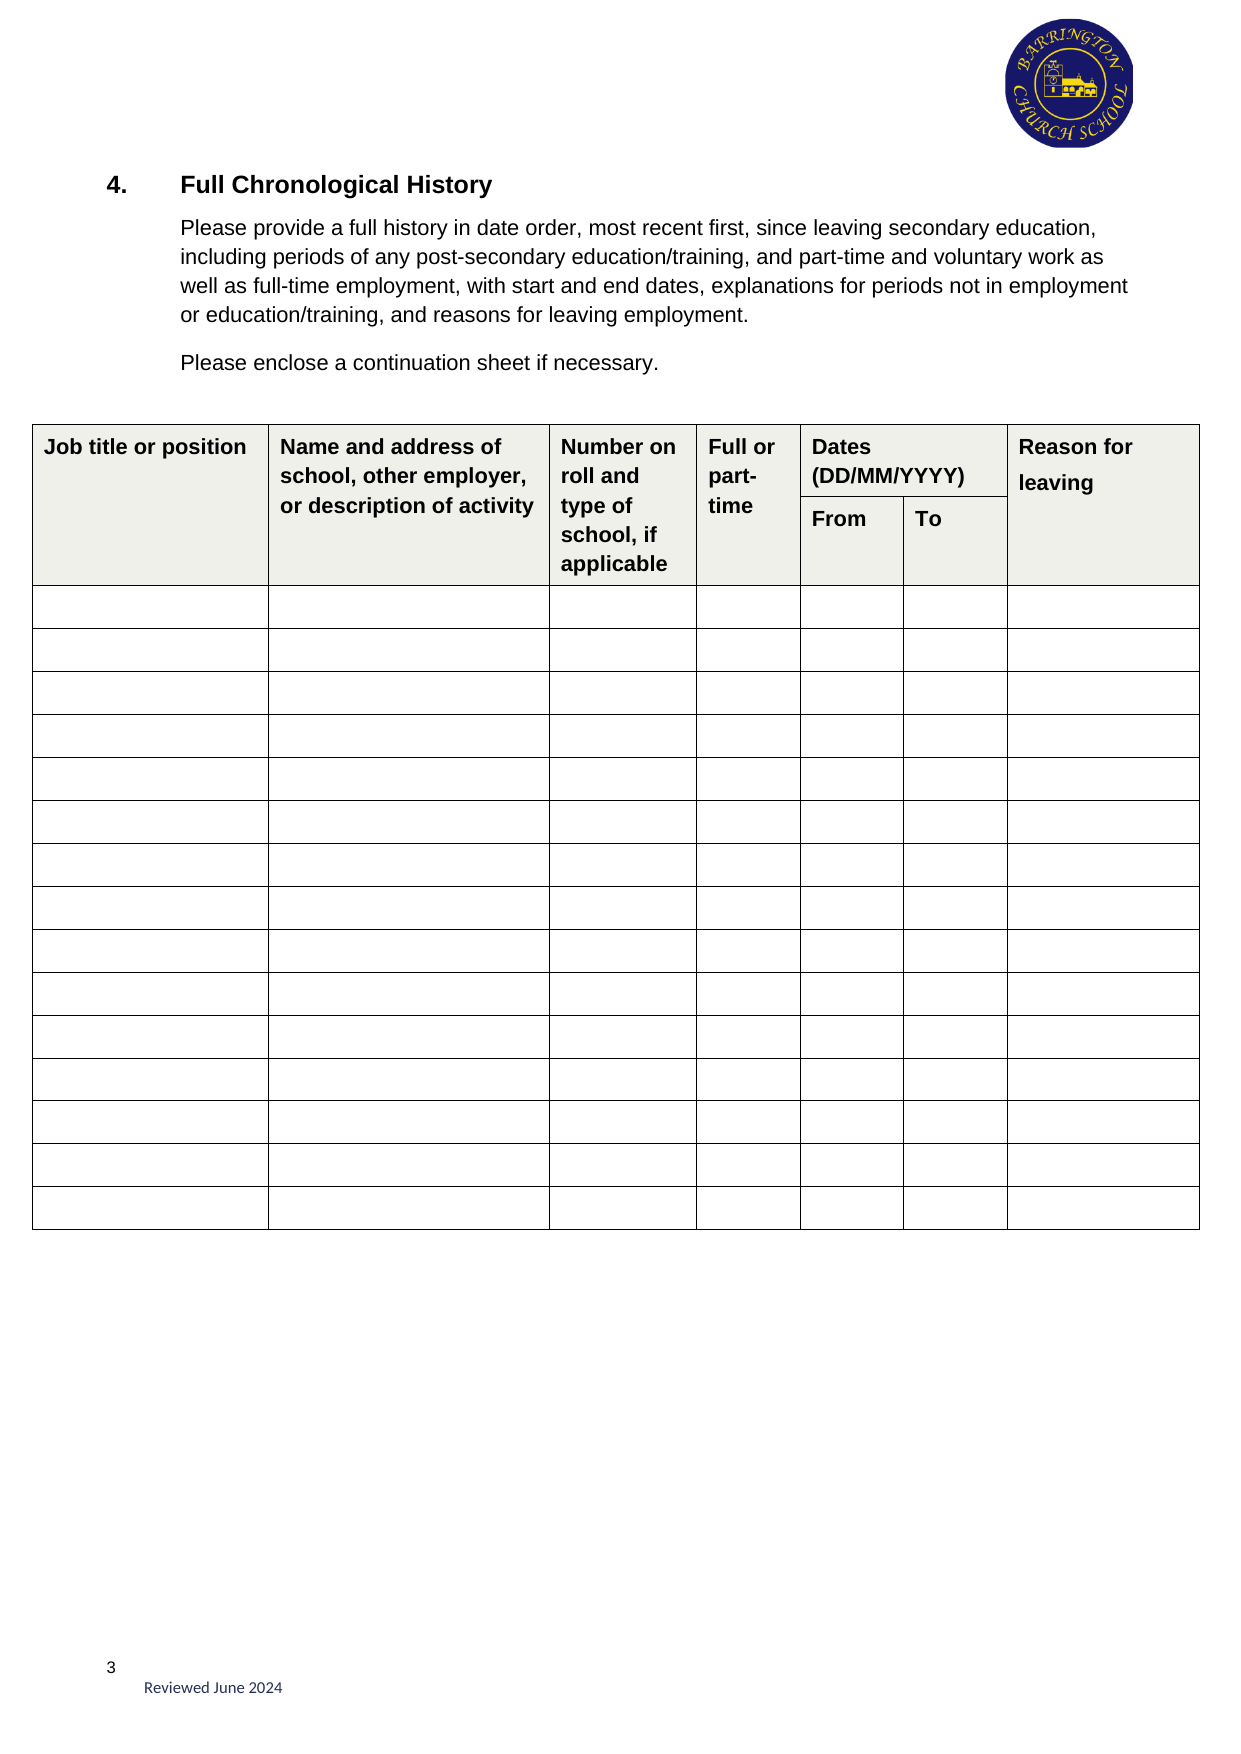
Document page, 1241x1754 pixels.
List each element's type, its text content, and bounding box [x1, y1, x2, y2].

table_cell [697, 1144, 800, 1186]
table_cell [550, 887, 696, 929]
table_cell [33, 1059, 268, 1100]
table_cell [1008, 586, 1199, 628]
table_cell [904, 1059, 1007, 1100]
table_cell [697, 758, 800, 800]
table_cell [269, 887, 549, 929]
table_cell [801, 801, 903, 843]
table_cell [697, 672, 800, 714]
table_cell [550, 629, 696, 671]
table_cell [904, 1101, 1007, 1143]
table_cell [1008, 629, 1199, 671]
table_cell [904, 629, 1007, 671]
table_cell From [801, 497, 903, 585]
table_cell [33, 715, 268, 757]
table_cell [550, 844, 696, 886]
table_cell [269, 672, 549, 714]
table_cell [801, 715, 903, 757]
table_cell [269, 758, 549, 800]
table_header Dates (DD/MM/YYYY) [801, 425, 1007, 496]
table_cell [33, 887, 268, 929]
table_cell [550, 758, 696, 800]
table_cell [550, 672, 696, 714]
table_cell [269, 586, 549, 628]
table_cell [33, 629, 268, 671]
table_cell [801, 887, 903, 929]
table_header Job title or position [33, 425, 268, 585]
table_cell [269, 1187, 549, 1229]
table_cell [801, 973, 903, 1014]
table_cell [904, 930, 1007, 972]
table_cell [697, 586, 800, 628]
table_cell [269, 629, 549, 671]
table_cell [697, 930, 800, 972]
table_cell [550, 1016, 696, 1057]
text Please enclose a continuation sheet if necessary. [180, 347, 1134, 377]
table_cell [550, 715, 696, 757]
table_cell [550, 1059, 696, 1100]
table_cell [1008, 758, 1199, 800]
table_cell [269, 801, 549, 843]
table_cell [33, 801, 268, 843]
table_cell [697, 1059, 800, 1100]
table_cell [33, 672, 268, 714]
table_cell [1008, 1187, 1199, 1229]
table_cell [550, 586, 696, 628]
table_header Number on roll and type of school, if applicable [550, 425, 696, 585]
table_cell [801, 1144, 903, 1186]
table_cell [1008, 715, 1199, 757]
table_cell [697, 887, 800, 929]
table_cell [697, 973, 800, 1014]
table_cell [697, 1101, 800, 1143]
table_cell [269, 973, 549, 1014]
table_cell [801, 1016, 903, 1057]
table_cell [904, 887, 1007, 929]
picture [1004, 18, 1133, 147]
table_cell [697, 844, 800, 886]
table_cell [904, 672, 1007, 714]
table_cell [1008, 887, 1199, 929]
table_cell [1008, 1144, 1199, 1186]
table_cell [33, 1187, 268, 1229]
table_cell [269, 1144, 549, 1186]
table_cell [269, 844, 549, 886]
table_cell [904, 758, 1007, 800]
table_cell [33, 844, 268, 886]
table_cell [801, 586, 903, 628]
table_cell [904, 844, 1007, 886]
table_cell [801, 629, 903, 671]
table_cell [1008, 1101, 1199, 1143]
table_header Full or part-time [697, 425, 800, 585]
table_cell [904, 715, 1007, 757]
table_cell [1008, 844, 1199, 886]
table_header Name and address of school, other employer, or description of activity [269, 425, 549, 585]
table_cell [33, 973, 268, 1014]
table_cell [801, 930, 903, 972]
table_cell [550, 801, 696, 843]
table_cell [697, 801, 800, 843]
table_cell [269, 1016, 549, 1057]
table_cell [904, 801, 1007, 843]
table_cell [33, 1016, 268, 1057]
table_cell [550, 1144, 696, 1186]
table_cell [801, 672, 903, 714]
table_cell [904, 586, 1007, 628]
table_cell [269, 1101, 549, 1143]
subtitle Full Chronological History [106, 170, 1134, 199]
table_cell [33, 586, 268, 628]
text Please provide a full history in date order, most recent first, since leaving secondary education, including periods of any post-secondary education/training, and part-time and voluntary work as well as full-time employment, with start and end dates, explanations for periods not in employment or education/training, and reasons for leaving employment. [180, 212, 1134, 329]
table_cell [697, 715, 800, 757]
table_cell [801, 1187, 903, 1229]
table_cell [801, 1059, 903, 1100]
table_cell [1008, 672, 1199, 714]
table_cell To [904, 497, 1007, 585]
table_cell [33, 930, 268, 972]
table_cell [550, 1101, 696, 1143]
table_cell [801, 844, 903, 886]
table_cell [904, 1144, 1007, 1186]
table_cell [269, 930, 549, 972]
table_cell [1008, 801, 1199, 843]
table_cell [697, 1016, 800, 1057]
table_cell [697, 1187, 800, 1229]
table_cell [697, 629, 800, 671]
table_header Reason for leaving [1008, 425, 1199, 585]
table_cell [550, 973, 696, 1014]
table_cell [33, 1144, 268, 1186]
table_cell [1008, 1016, 1199, 1057]
table_cell [1008, 1059, 1199, 1100]
table_cell [550, 930, 696, 972]
table_cell [269, 1059, 549, 1100]
table_cell [904, 1016, 1007, 1057]
table_cell [550, 1187, 696, 1229]
table_cell [269, 715, 549, 757]
table_cell [801, 1101, 903, 1143]
table_cell [33, 758, 268, 800]
table_cell [801, 758, 903, 800]
table_cell [33, 1101, 268, 1143]
table_cell [1008, 930, 1199, 972]
table_cell [904, 973, 1007, 1014]
table_cell [1008, 973, 1199, 1014]
table_cell [904, 1187, 1007, 1229]
